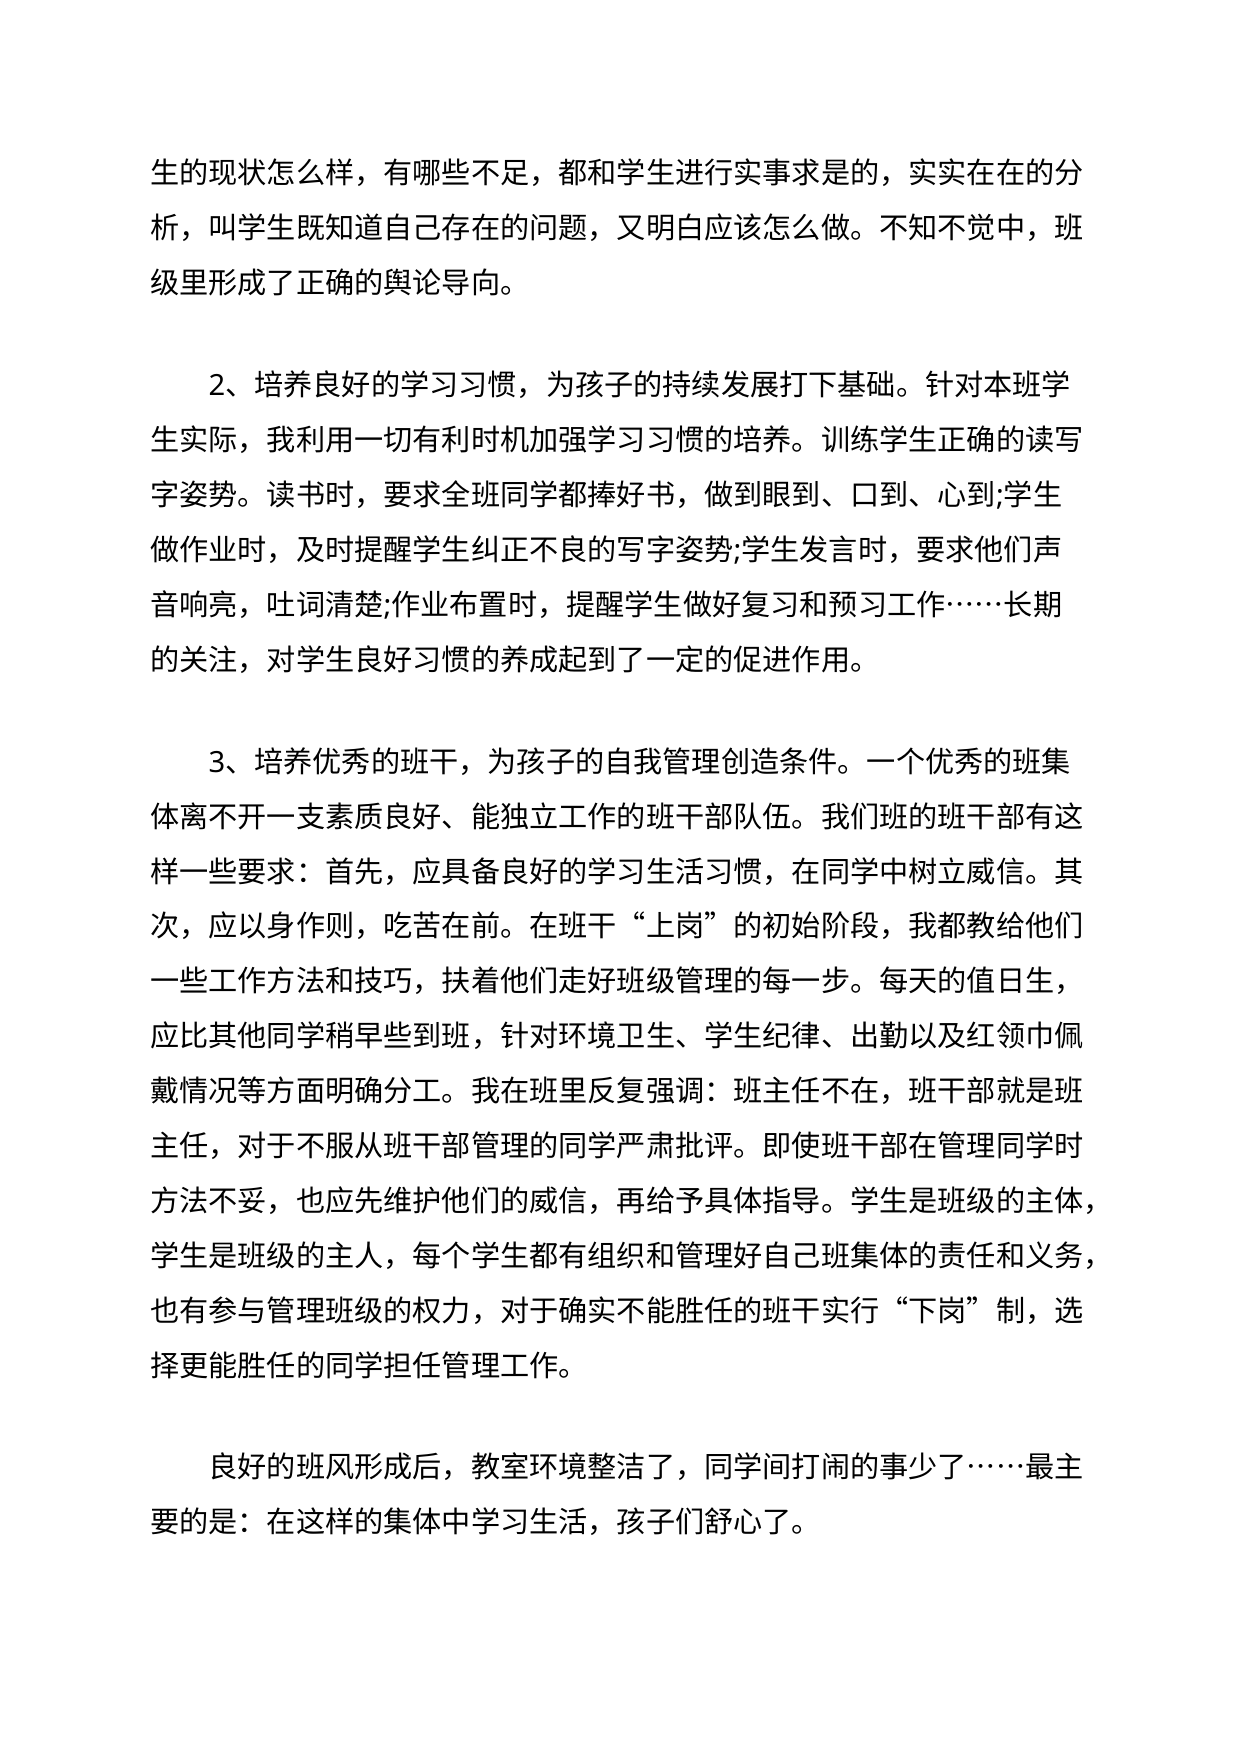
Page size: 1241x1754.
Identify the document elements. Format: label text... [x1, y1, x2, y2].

text 2、培养良好的学习习惯，为孩子的持续发展打下基础。针对本班学生实际，我利用一切有利时机加强学习习惯的培养。训练学生正确的读写字姿势。读书时，要求全班同学都捧好书，做到眼到、口到、心到;学生做作业时，及时提醒学生纠正不良的写字姿势;学生发言时，要求他们声音响亮，吐词清楚;作业布置时，提醒学生做好复习和预习工作……长期的关注，对学生良好习惯的养成起到了一定的促进作用。 [150, 362, 1090, 679]
text 3、培养优秀的班干，为孩子的自我管理创造条件。一个优秀的班集体离不开一支素质良好、能独立工作的班干部队伍。我们班的班干部有这样一些要求：首先，应具备良好的学习生活习惯，在同学中树立威信。其次，应以身作则，吃苦在前。在班干“上岗”的初始阶段，我都教给他们一些工作方法和技巧，扶着他们走好班级管理的每一步。每天的值日生，应比其他同学稍早些到班，针对环境卫生、学生纪律、出勤以及红领巾佩戴情况等方面明确分工。我在班里反复强调：班主任不在，班干部就是班主任，对于不服从班干部管理的同学严肃批评。即使班干部在管理同学时方法不妥，也应先维护他们的威信，再给予具体指导。学生是班级的主体，学生是班级的主人，每个学生都有组织和管理好自己班集体的责任和义务，也有参与管理班级的权力，对于确实不能胜任的班干实行“下岗”制，选择更能胜任的同学担任管理工作。 [150, 738, 1090, 1384]
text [150, 150, 1090, 302]
text 良好的班风形成后，教室环境整洁了，同学间打闹的事少了……最主要的是：在这样的集体中学习生活，孩子们舒心了。 [150, 1444, 1090, 1541]
